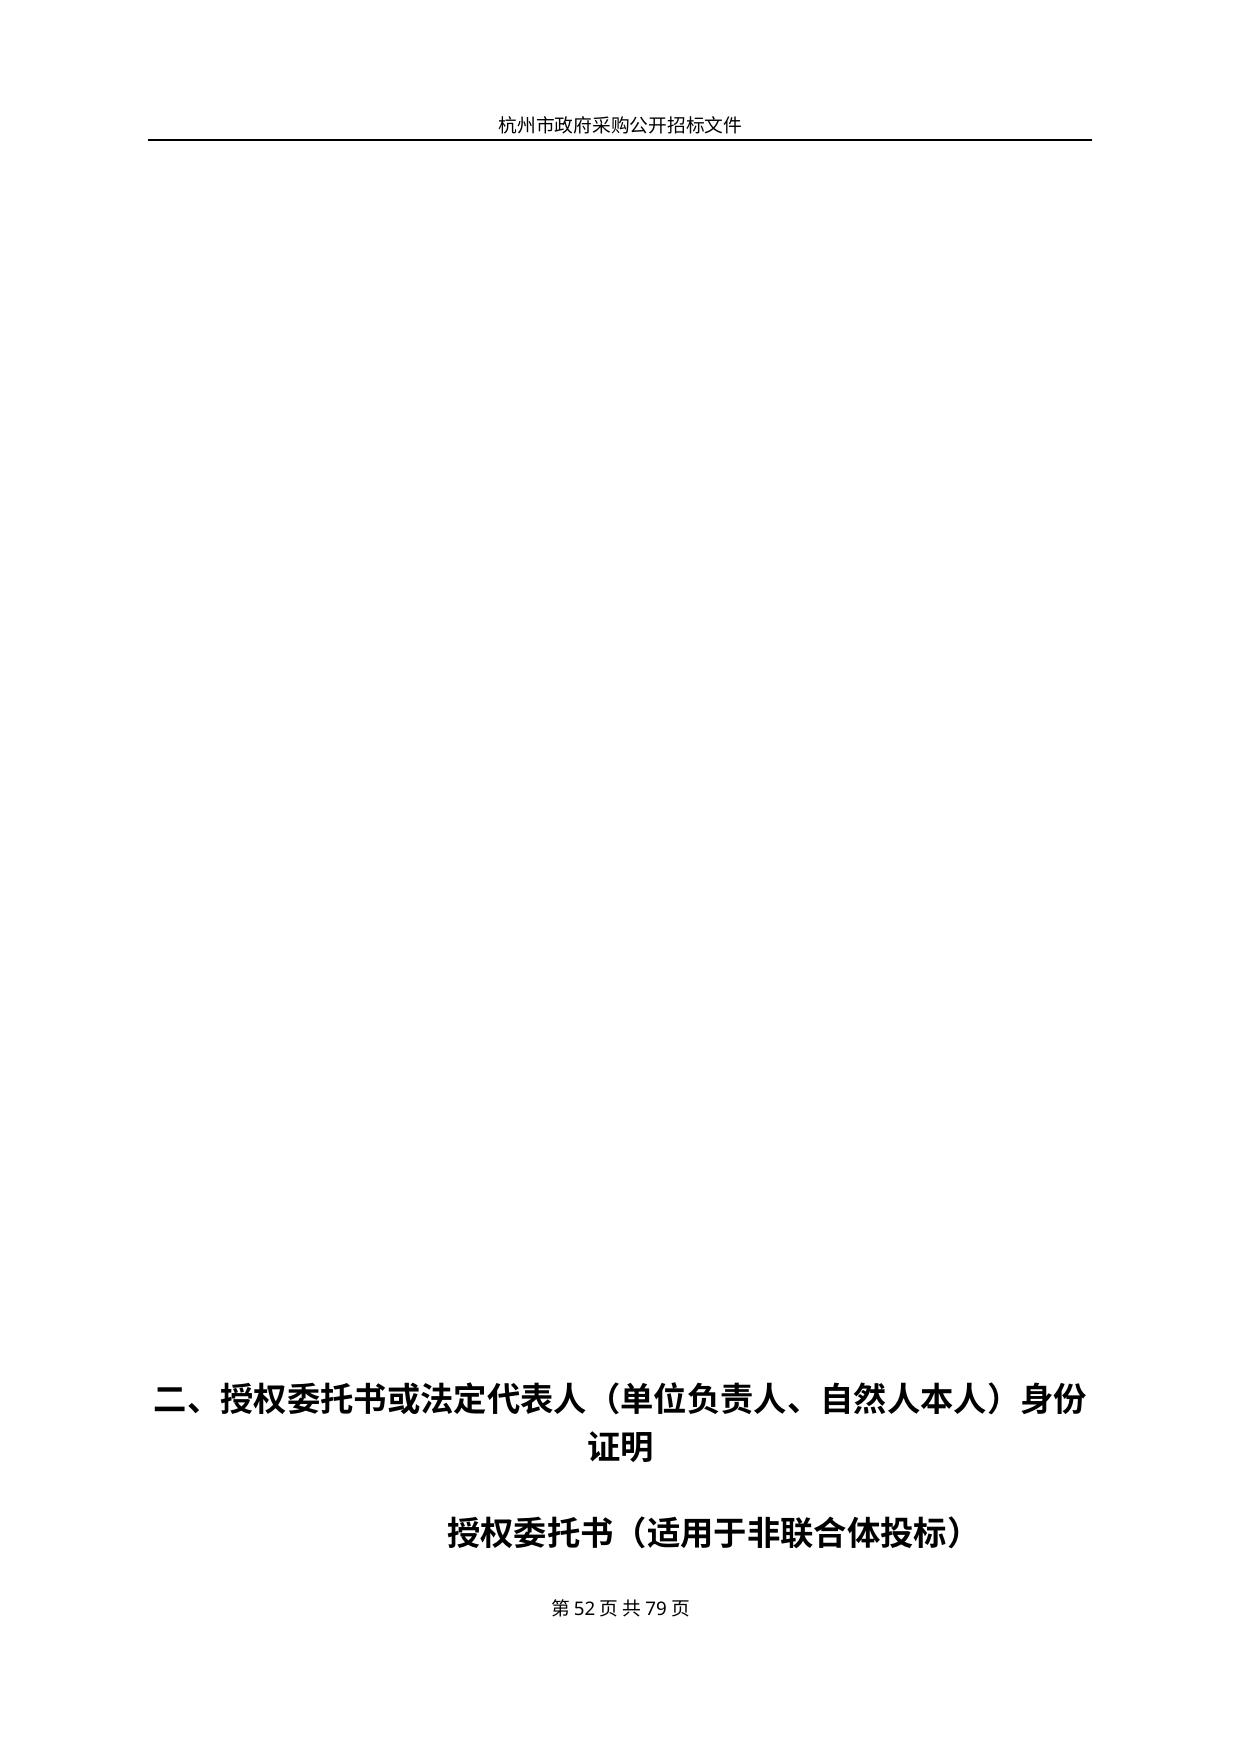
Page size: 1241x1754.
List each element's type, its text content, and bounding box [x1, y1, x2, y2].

text 授权委托书（适用于非联合体投标） [148, 1507, 1092, 1555]
text 二、授权委托书或法定代表人（单位负责人、自然人本人）身份证明 [148, 1372, 1092, 1469]
